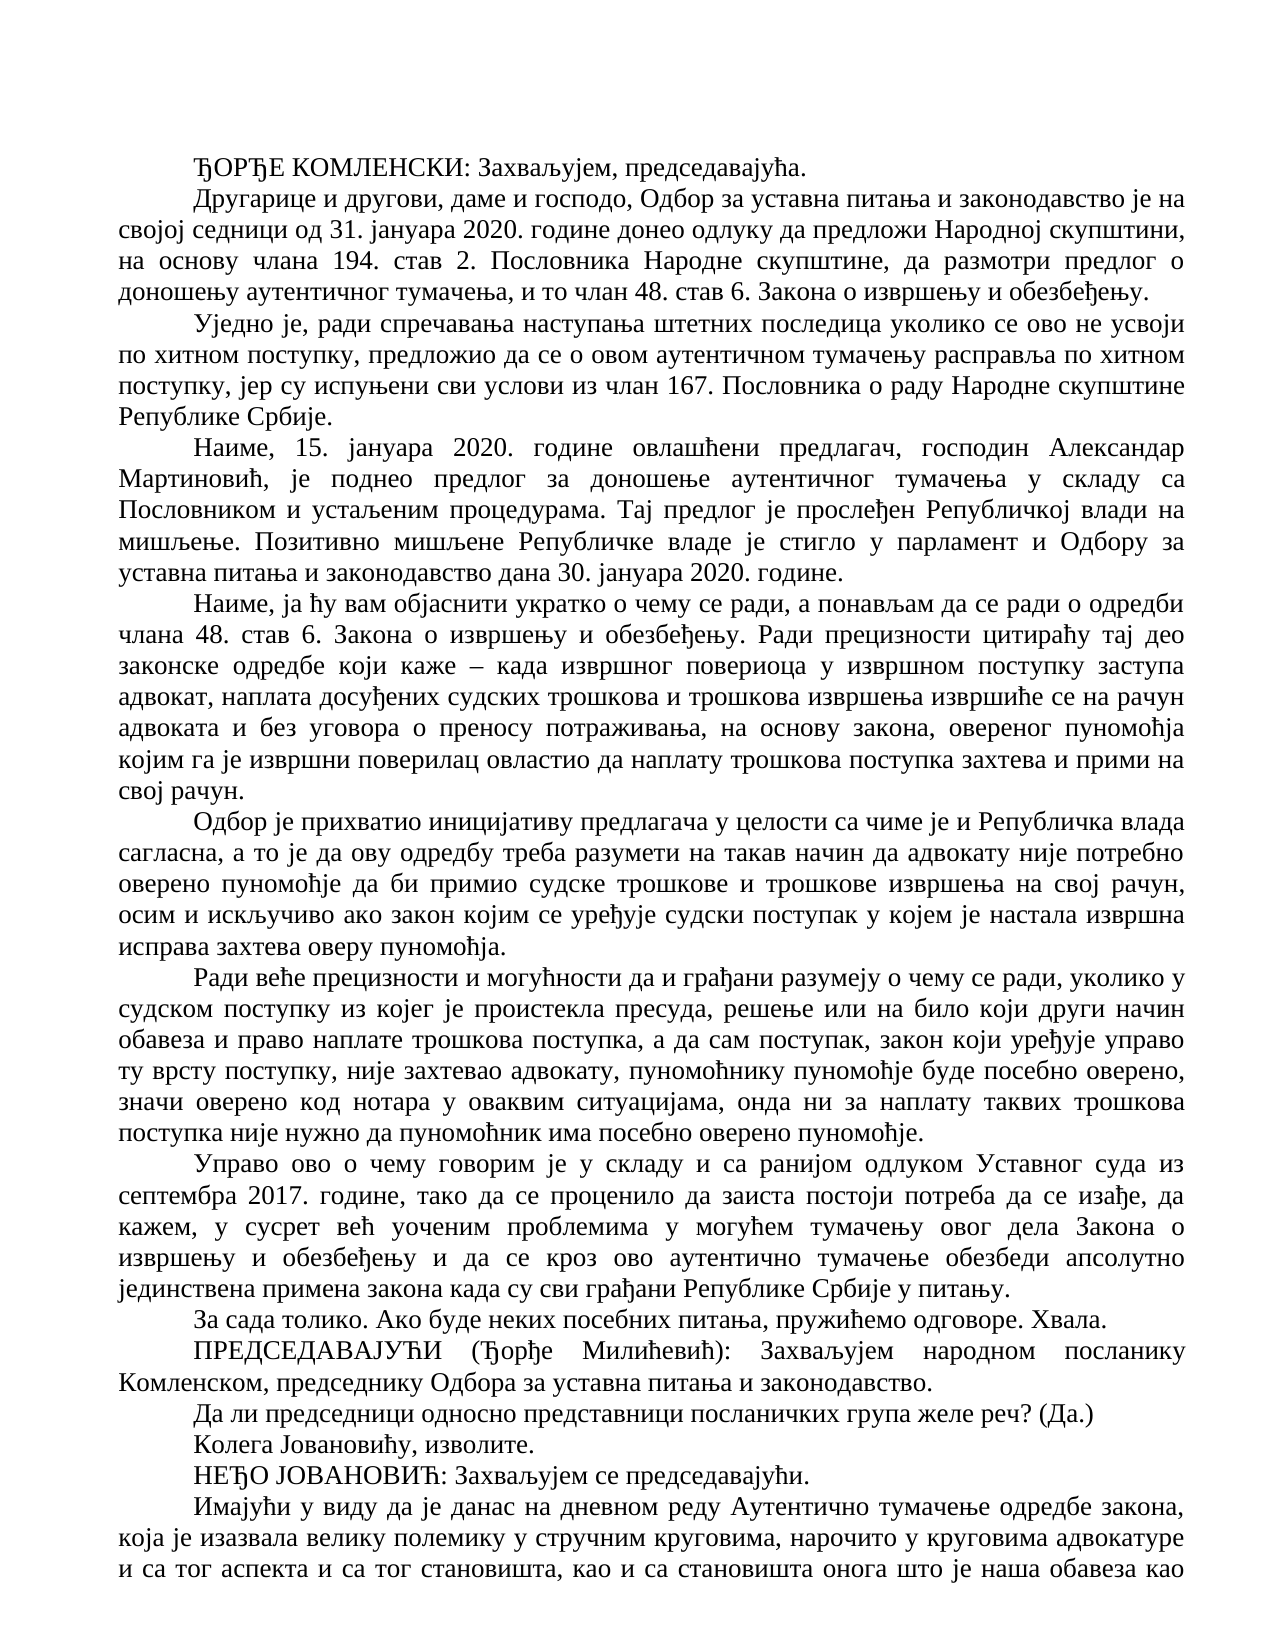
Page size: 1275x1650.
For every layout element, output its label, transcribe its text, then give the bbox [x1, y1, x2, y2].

text За сада толико. Ако буде неких посебних питања, пружићемо одговоре. Хвала. [118, 1303, 1186, 1334]
text Управо ово о чему говорим је у складу и са ранијом одлуком Уставног суда из септембра 2017. године, тако да се проценило да заиста постоји потреба да се изађе, да кажем, у сусрет већ уоченим проблемима у могућем тумачењу овог дела Закона о извршењу и обезбеђењу и да се кроз ово аутентично тумачење обезбеди апсолутно јединствена примена закона када су сви грађани Републике Србије у питању. [118, 1148, 1186, 1303]
text ЂОРЂЕ КОМЛЕНСКИ: Захваљујем, председавајућа. [118, 151, 1186, 182]
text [118, 1490, 1186, 1584]
text Наиме, 15. јануара 2020. године овлашћени предлагач, господин Александар Мартиновић, је поднео предлог за доношење аутентичног тумачења у складу са Пословником и устаљеним процедурама. Тај предлог је прослеђен Републичкој влади на мишљење. Позитивно мишљене Републичке владе је стигло у парламент и Одбору за уставна питања и законодавство дана 30. јануара 2020. године. [118, 431, 1186, 587]
text Уједно је, ради спречавања наступања штетних последица уколико се ово не усвоји по хитном поступку, предложио да се о овом аутентичном тумачењу расправља по хитном поступку, јер су испуњени сви услови из члан 167. Пословника о раду Народне скупштине Републике Србије. [118, 307, 1186, 431]
text Колега Јовановићу, изволите. [118, 1428, 1186, 1459]
text НЕЂО ЈОВАНОВИЋ: Захваљујем се председавајући. [118, 1459, 1186, 1490]
text ПРЕДСЕДАВАЈУЋИ (Ђорђе Милићевић): Захваљујем народном посланику Комленском, председнику Одбора за уставна питања и законодавство. [118, 1334, 1186, 1397]
text Одбор је прихватио иницијативу предлагача у целости са чиме је и Републичка влада сагласна, а то је да ову одредбу треба разумети на такав начин да адвокату није потребно оверено пуномоћје да би примио судске трошкове и трошкове извршења на свој рачун, осим и искључиво ако закон којим се уређује судски поступак у којем је настала извршна исправа захтева оверу пуномоћја. [118, 805, 1186, 961]
text Другарице и другови, даме и господо, Одбор за уставна питања и законодавство је на својој седници од 31. јануара 2020. године донео одлуку да предложи Народној скупштини, на основу члана 194. став 2. Пословника Народне скупштине, да размотри предлог о доношењу аутентичног тумачења, и то члан 48. став 6. Закона о извршењу и обезбеђењу. [118, 182, 1186, 307]
text Ради веће прецизности и могућности да и грађани разумеју о чему се ради, уколико у судском поступку из којег је проистекла пресуда, решење или на било који други начин обавеза и право наплате трошкова поступка, а да сам поступак, закон који уређује управо ту врсту поступку, није захтевао адвокату, пуномоћнику пуномоћје буде посебно оверено, значи оверено код нотара у оваквим ситуацијама, онда ни за наплату таквих трошкова поступка није нужно да пуномоћник има посебно оверено пуномоћје. [118, 961, 1186, 1148]
text Наиме, ја ћу вам објаснити укратко о чему се ради, а понављам да се ради о одредби члана 48. став 6. Закона о извршењу и обезбеђењу. Ради прецизности цитираћу тај део законске одредбе који каже – када извршног повериоца у извршном поступку заступа адвокат, наплата досуђених судских трошкова и трошкова извршења извршиће се на рачун адвоката и без уговора о преносу потраживања, на основу закона, овереног пуномоћја којим га је извршни поверилац овластио да наплату трошкова поступка захтева и прими на свој рачун. [118, 587, 1186, 805]
text Да ли председници односно представници посланичких група желе реч? (Да.) [118, 1397, 1186, 1428]
